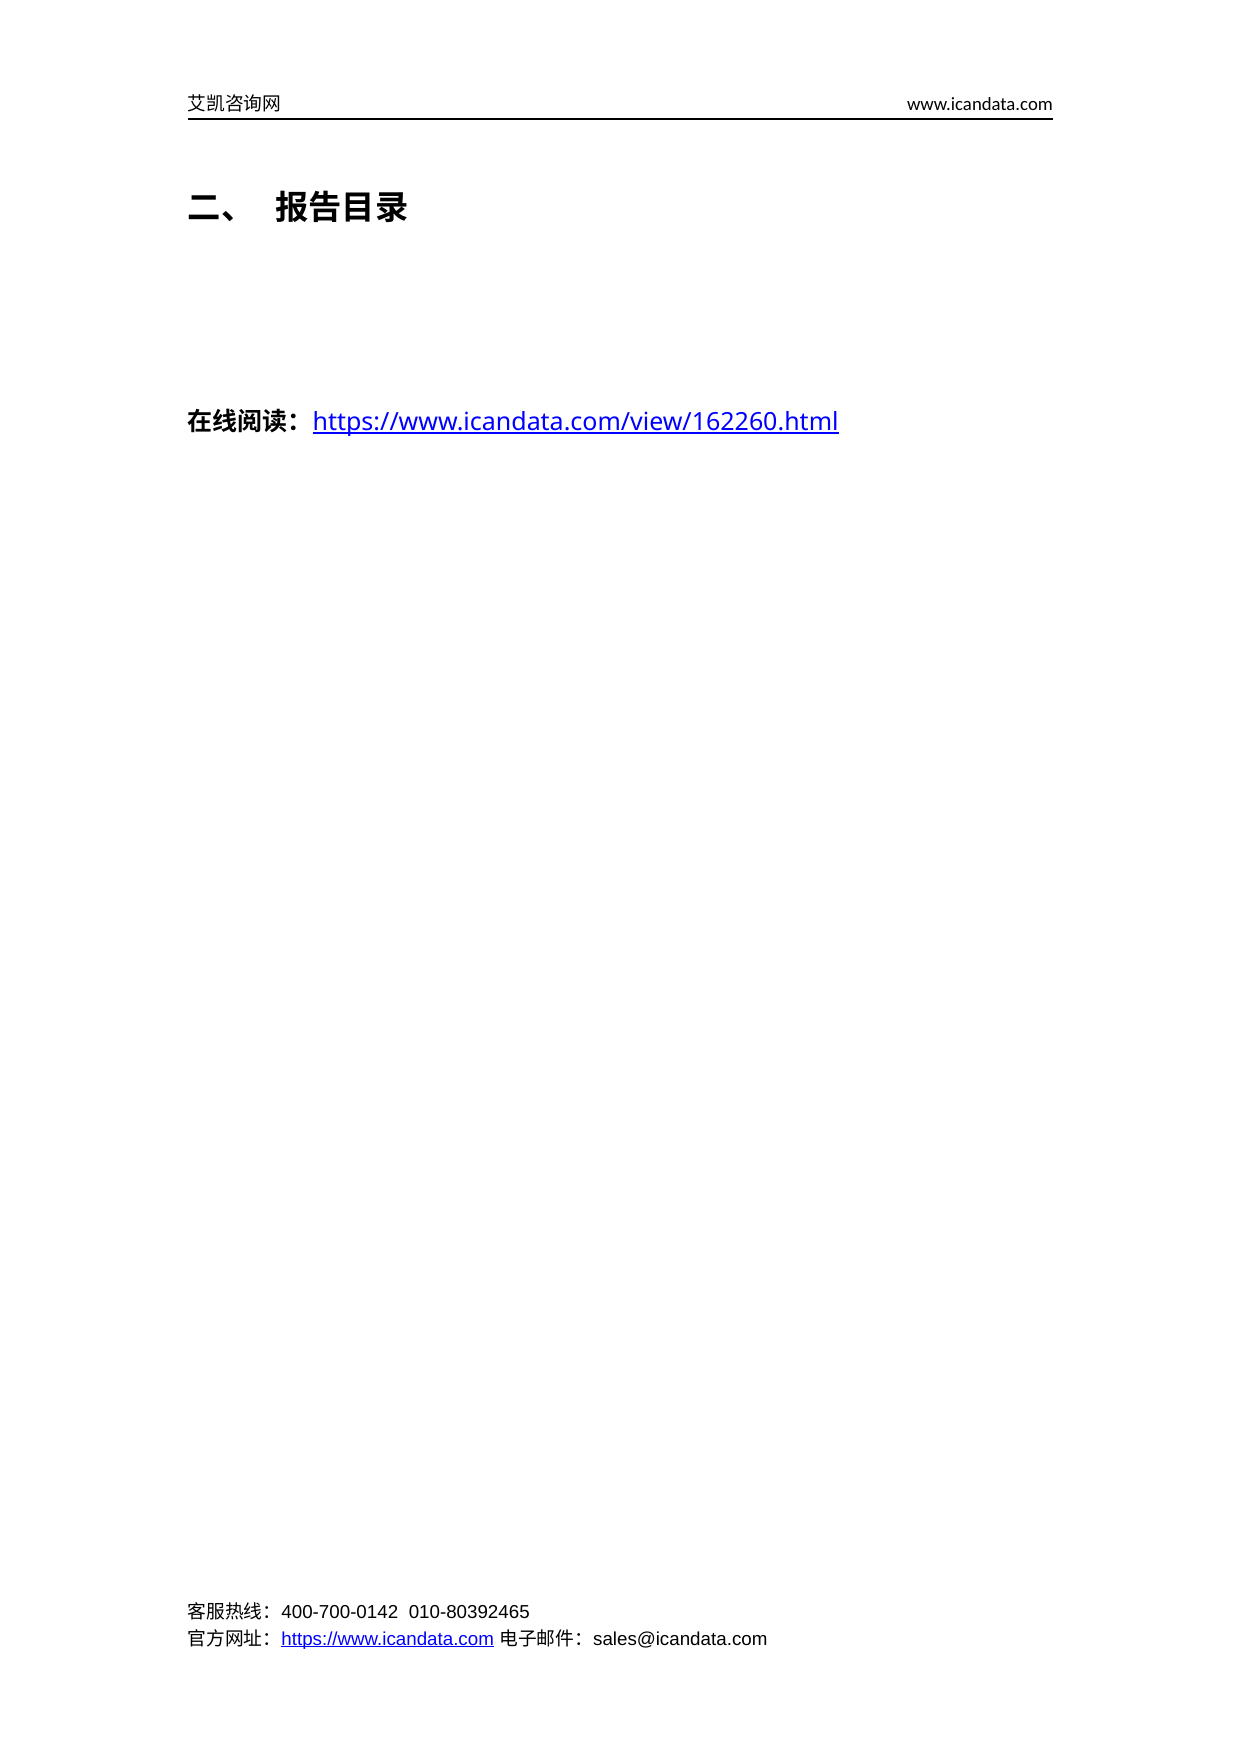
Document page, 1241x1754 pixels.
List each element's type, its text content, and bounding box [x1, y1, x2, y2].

subtitle 报告目录 [187, 172, 1053, 237]
text 在线阅读：https://www.icandata.com/view/162260.html [187, 387, 1053, 452]
